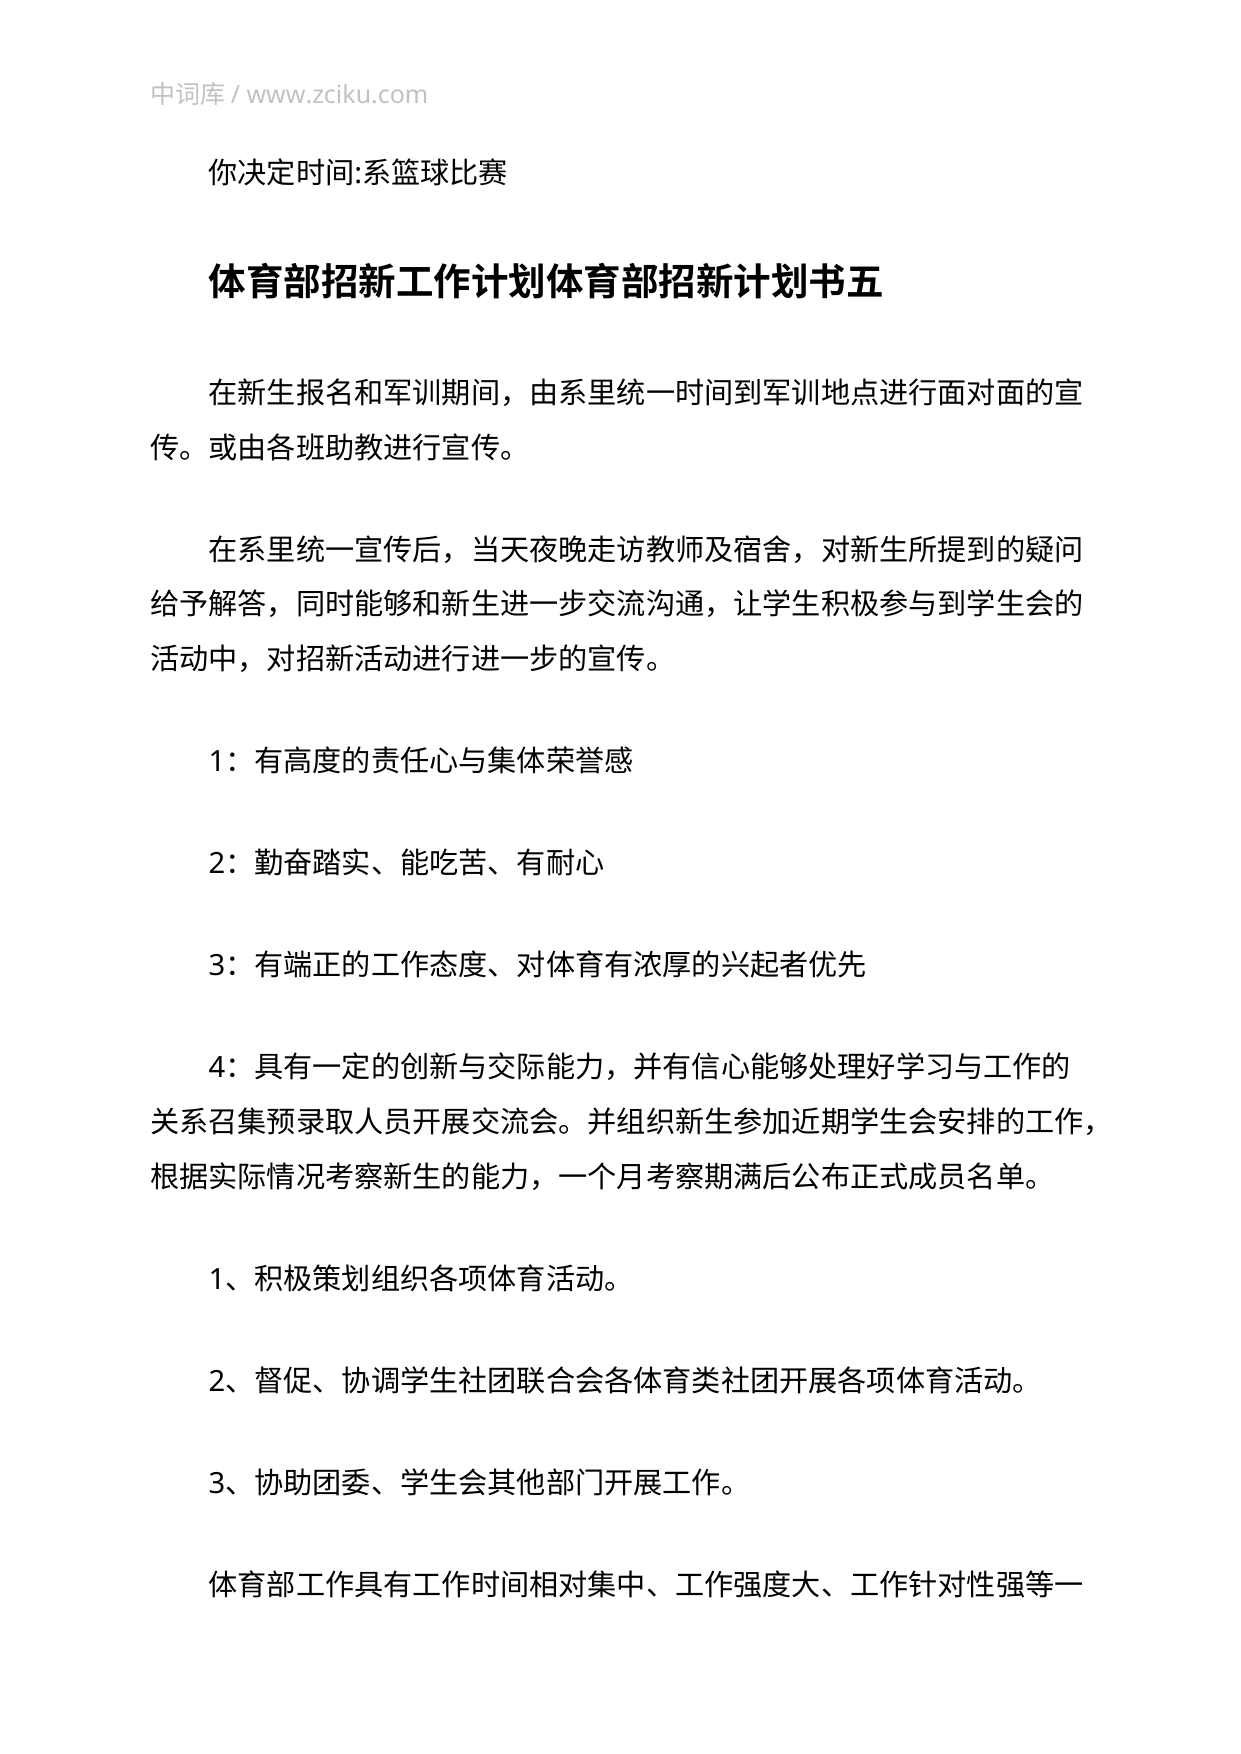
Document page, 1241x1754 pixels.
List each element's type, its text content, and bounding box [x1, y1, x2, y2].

text 4：具有一定的创新与交际能力，并有信心能够处理好学习与工作的关系召集预录取人员开展交流会。并组织新生参加近期学生会安排的工作，根据实际情况考察新生的能力，一个月考察期满后公布正式成员名单。 [150, 1043, 1090, 1196]
text 在系里统一宣传后，当天夜晚走访教师及宿舍，对新生所提到的疑问给予解答，同时能够和新生进一步交流沟通，让学生积极参与到学生会的活动中，对招新活动进行进一步的宣传。 [150, 526, 1090, 678]
text 体育部招新工作计划体育部招新计划书五 [150, 252, 1090, 306]
text 3：有端正的工作态度、对体育有浓厚的兴起者优先 [150, 942, 1090, 984]
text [150, 1561, 1090, 1603]
text 2、督促、协调学生社团联合会各体育类社团开展各项体育活动。 [150, 1357, 1090, 1399]
text 1、积极策划组织各项体育活动。 [150, 1255, 1090, 1298]
text 3、协助团委、学生会其他部门开展工作。 [150, 1459, 1090, 1502]
text 1：有高度的责任心与集体荣誉感 [150, 738, 1090, 780]
text 在新生报名和军训期间，由系里统一时间到军训地点进行面对面的宣传。或由各班助教进行宣传。 [150, 369, 1090, 467]
text 2：勤奋踏实、能吃苦、有耐心 [150, 839, 1090, 882]
text 你决定时间:系篮球比赛 [150, 150, 1090, 192]
